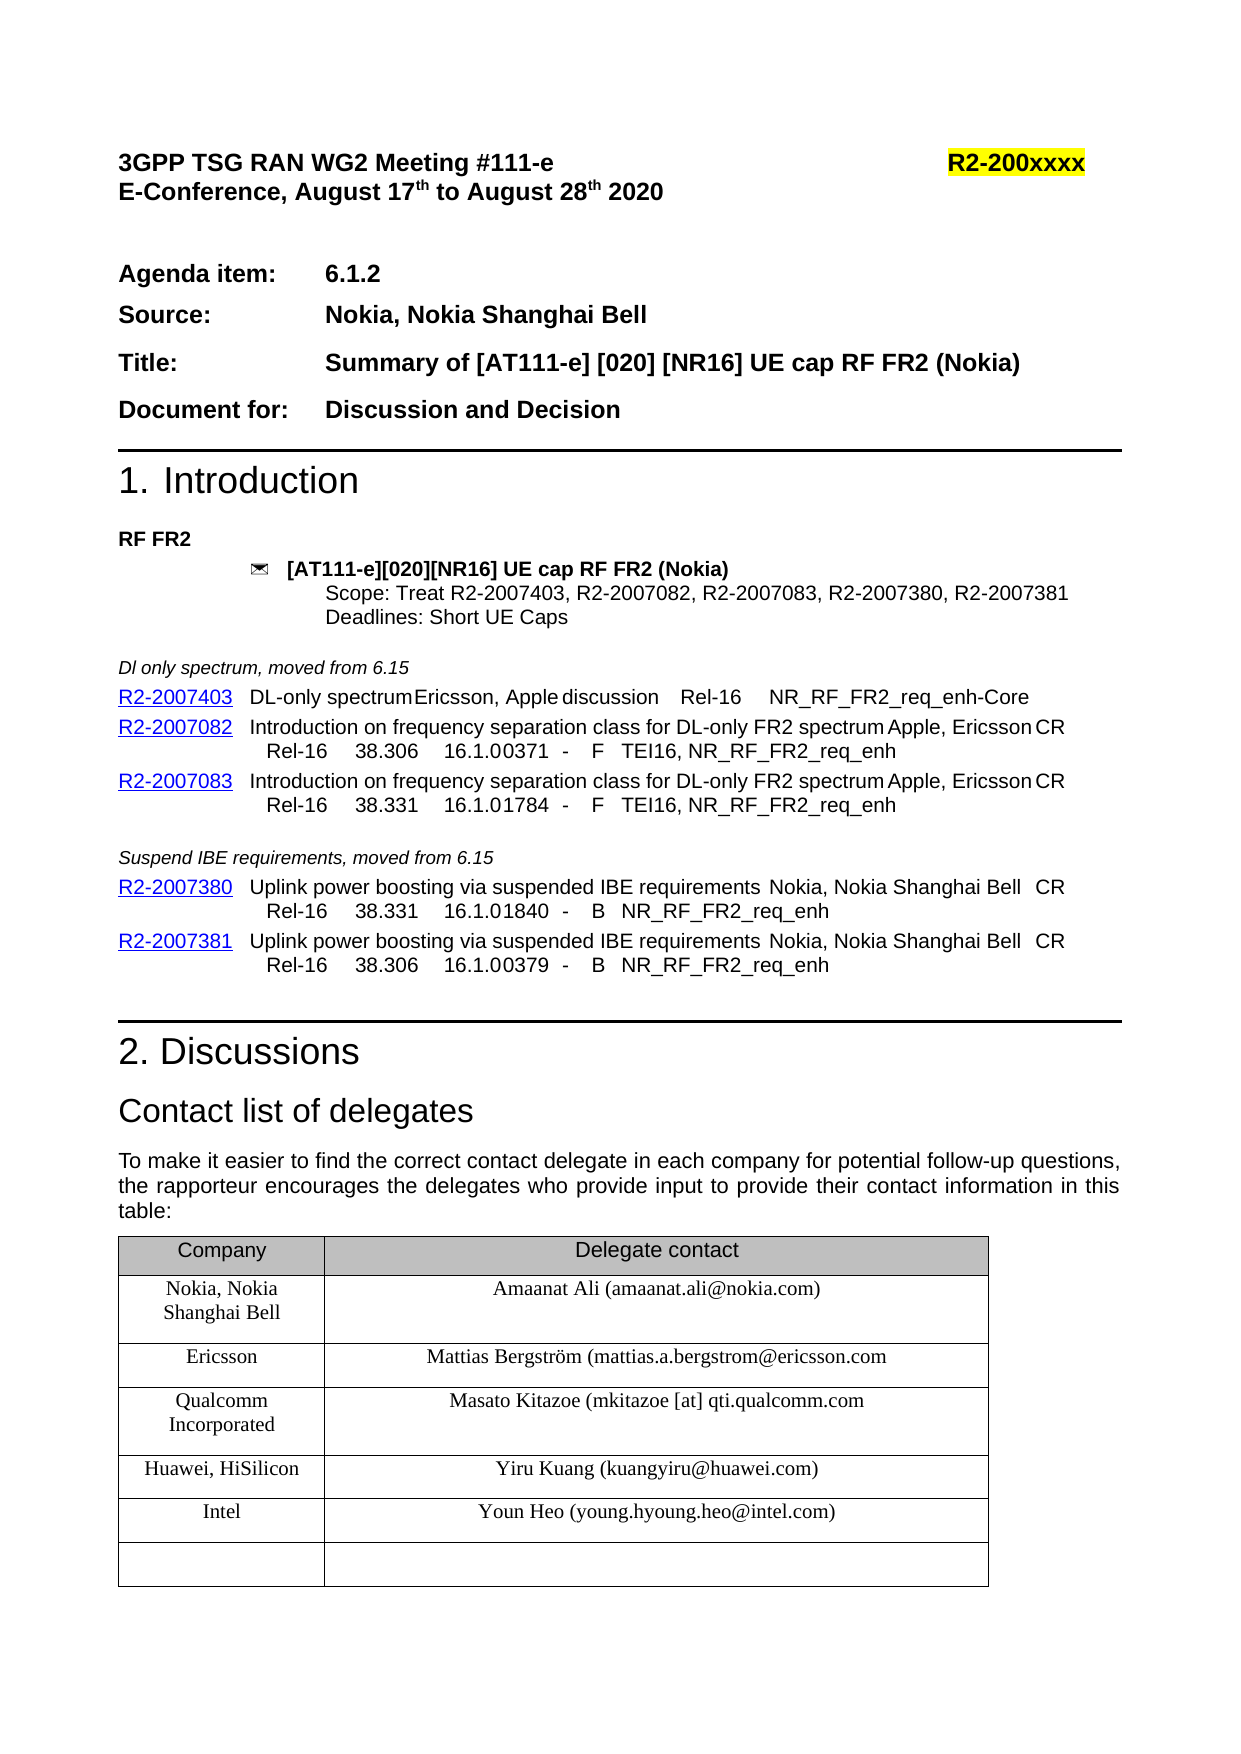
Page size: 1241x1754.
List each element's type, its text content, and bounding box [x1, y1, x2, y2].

table_header Company [119, 1237, 324, 1275]
text Title: Summary of [AT111-e] [020] [NR16] UE cap RF FR2 (Nokia) [118, 348, 1122, 376]
table_cell Huawei, HiSilicon [119, 1456, 324, 1498]
table_cell Ericsson [119, 1344, 324, 1387]
table_cell [119, 1543, 324, 1586]
text 2. Discussions [118, 1023, 1122, 1072]
title R2-2007403 DL-only spectrum Ericsson, Apple discussion Rel-16 NR_RF_FR2_req_enh-Core [118, 684, 1122, 708]
table_cell Yiru Kuang (kuangyiru@huawei.com) [325, 1456, 988, 1498]
subtitle Contact list of delegates [118, 1091, 1122, 1129]
title R2-2007083 Introduction on frequency separation class for DL-only FR2 spectrum Apple, Ericsson CR Rel-16 38.331 16.1.0 1784 - F TEI16, NR_RF_FR2_req_enh [118, 769, 1122, 817]
text 1. Introduction [118, 452, 1122, 501]
table_cell Amaanat Ali (amaanat.ali@nokia.com) [325, 1276, 988, 1343]
text RF FR2 [118, 526, 1122, 550]
text To make it easier to find the correct contact delegate in each company for potential follow-up questions, the rapporteur encourages the delegates who provide input to provide their contact information in this table: [118, 1148, 1122, 1223]
text Document for: Discussion and Decision [118, 395, 1122, 424]
text Agenda item: 6.1.2 [118, 259, 1122, 288]
table_cell Mattias Bergström (mattias.a.bergstrom@ericsson.com [325, 1344, 988, 1387]
table_cell Youn Heo (young.hyoung.heo@intel.com) [325, 1499, 988, 1542]
table_cell Nokia, Nokia Shanghai Bell [119, 1276, 324, 1343]
text Source: Nokia, Nokia Shanghai Bell [118, 300, 1122, 329]
text Scope: Treat R2-2007403, R2-2007082, R2-2007083, R2-2007380, R2-2007381 [296, 581, 1122, 605]
text Dl only spectrum, moved from 6.15 [118, 657, 1122, 678]
title R2-2007380 Uplink power boosting via suspended IBE requirements Nokia, Nokia Shanghai Bell CR Rel-16 38.331 16.1.0 1840 - B NR_RF_FR2_req_enh [118, 874, 1122, 922]
text Deadlines: Short UE Caps [296, 605, 1122, 629]
table_cell [325, 1543, 988, 1586]
title R2-2007082 Introduction on frequency separation class for DL-only FR2 spectrum Apple, Ericsson CR Rel-16 38.306 16.1.0 0371 - F TEI16, NR_RF_FR2_req_enh [118, 715, 1122, 763]
table_cell Intel [119, 1499, 324, 1542]
table_cell Qualcomm Incorporated [119, 1388, 324, 1454]
table_cell Masato Kitazoe (mkitazoe [at] qti.qualcomm.com [325, 1388, 988, 1454]
text [AT111-e][020][NR16] UE cap RF FR2 (Nokia) [249, 557, 1122, 581]
text Suspend IBE requirements, moved from 6.15 [118, 847, 1122, 868]
table_header Delegate contact [325, 1237, 988, 1275]
title R2-2007381 Uplink power boosting via suspended IBE requirements Nokia, Nokia Shanghai Bell CR Rel-16 38.306 16.1.0 0379 - B NR_RF_FR2_req_enh [118, 929, 1122, 977]
text 3GPP TSG RAN WG2 Meeting #111-e R2-200xxxx E-Conference, August 17th to August 28th 2020 [118, 148, 1122, 205]
